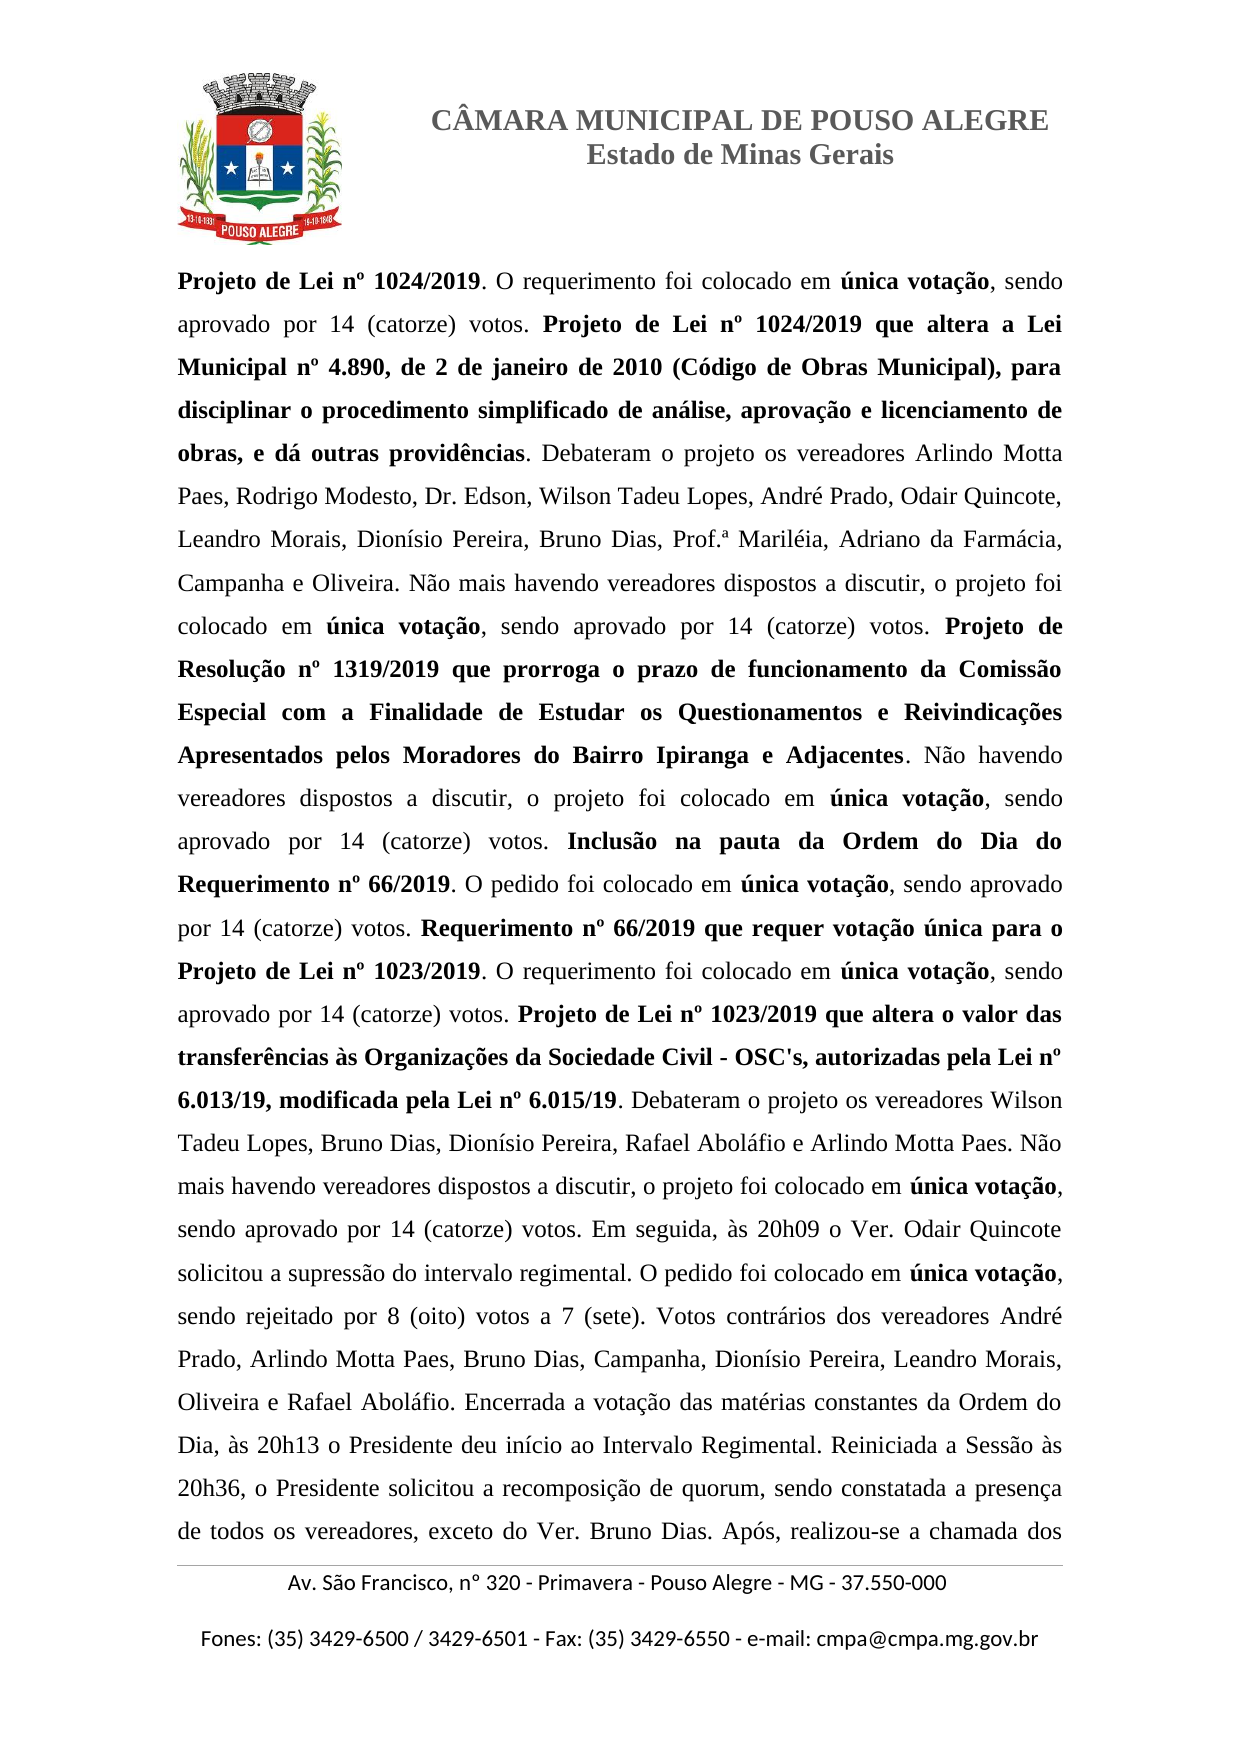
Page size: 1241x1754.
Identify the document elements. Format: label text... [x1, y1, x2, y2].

picture [177, 73, 342, 245]
